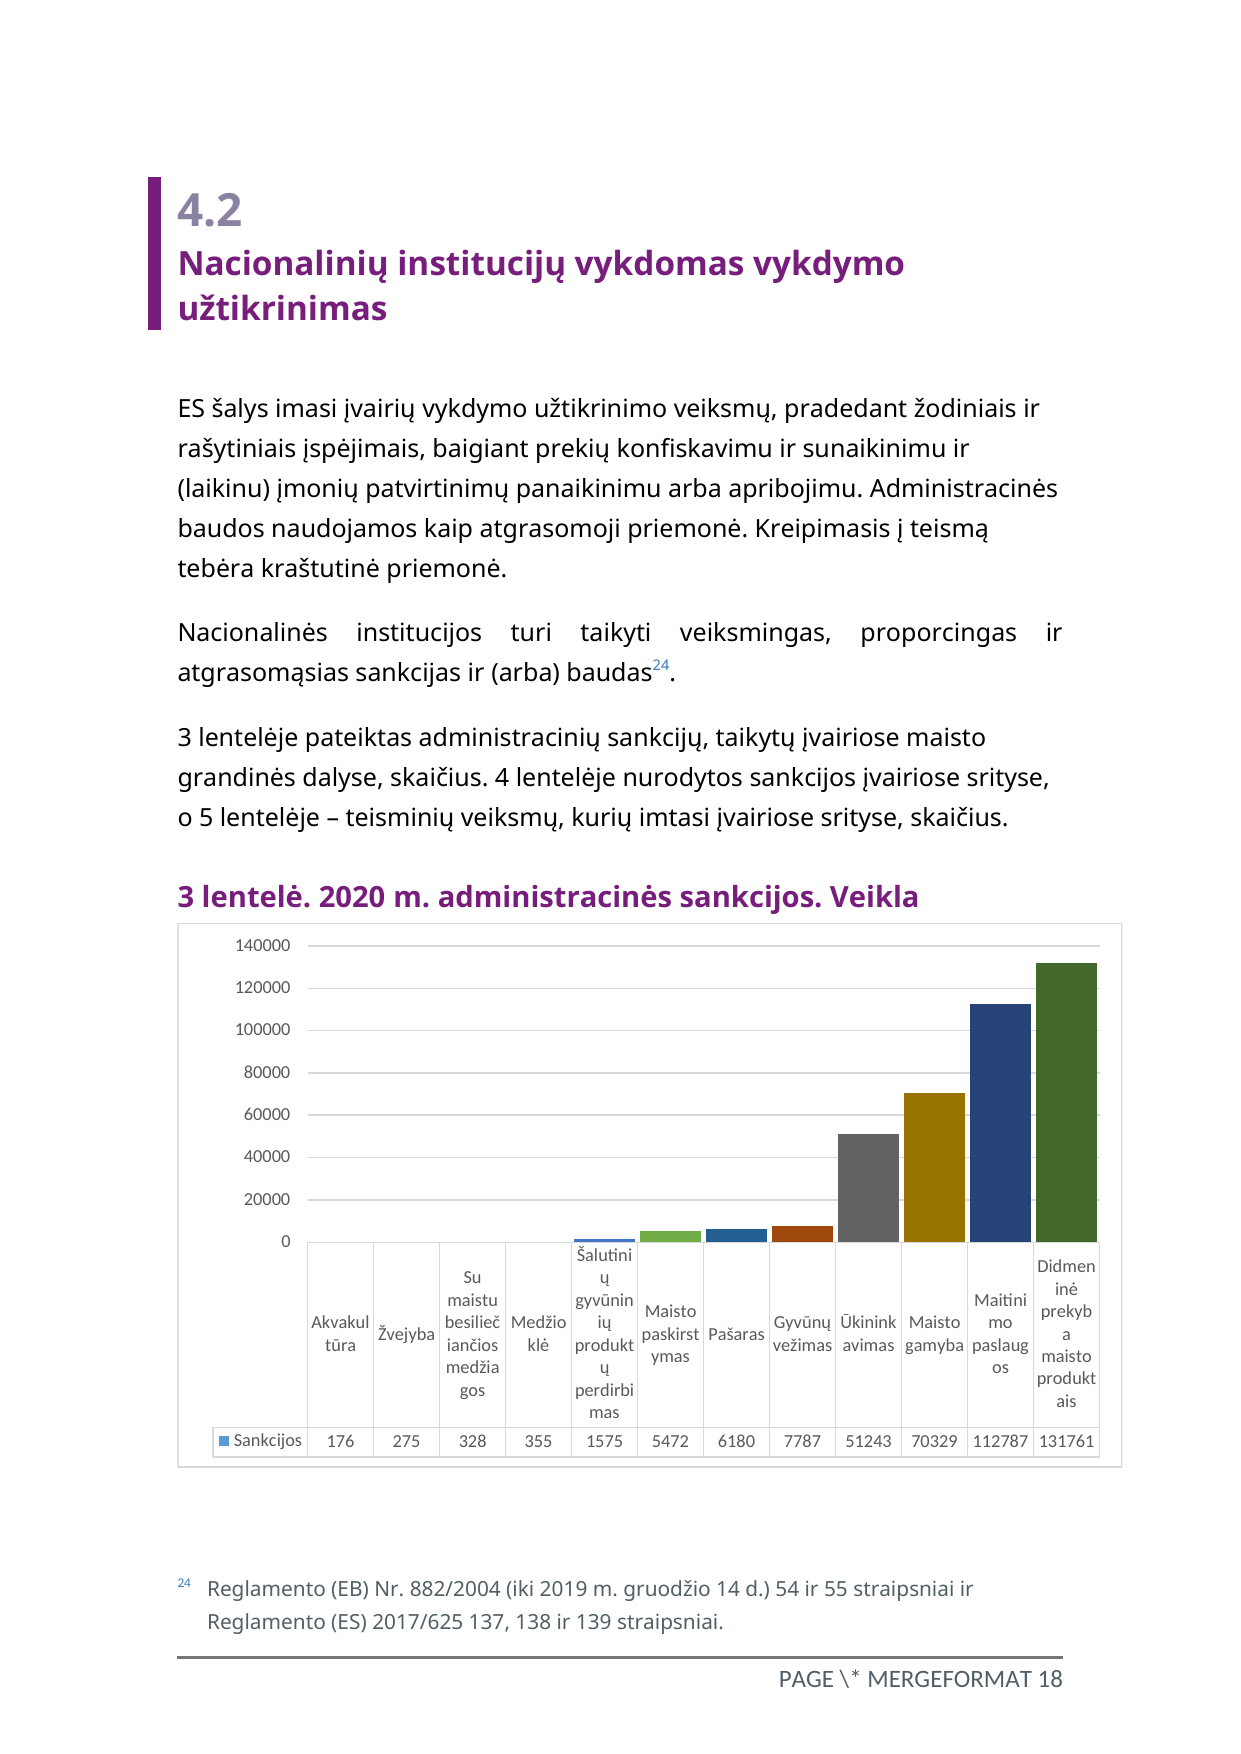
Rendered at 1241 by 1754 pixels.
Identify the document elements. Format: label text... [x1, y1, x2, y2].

text 4.2 [177, 177, 1063, 239]
text 3 lentelėje pateiktas administracinių sankcijų, taikytų įvairiose maisto grandinės dalyse, skaičius. 4 lentelėje nurodytos sankcijos įvairiose srityse, o 5 lentelėje – teisminių veiksmų, kurių imtasi įvairiose srityse, skaičius. [177, 719, 1063, 833]
text ES šalys imasi įvairių vykdymo užtikrinimo veiksmų, pradedant žodiniais ir rašytiniais įspėjimais, baigiant prekių konfiskavimu ir sunaikinimu ir (laikinu) įmonių patvirtinimų panaikinimu arba apribojimu. Administracinės baudos naudojamos kaip atgrasomoji priemonė. Kreipimasis į teismą tebėra kraštutinė priemonė. [177, 391, 1063, 584]
text Nacionalinės institucijos turi taikyti veiksmingas, proporcingas ir atgrasomąsias sankcijas ir (arba) baudas. [177, 615, 1063, 689]
title 3 lentelė. 2020 m. administracinės sankcijos. Veikla [177, 876, 1063, 916]
title Nacionalinių institucijų vykdomas vykdymo užtikrinimas [177, 239, 1063, 330]
